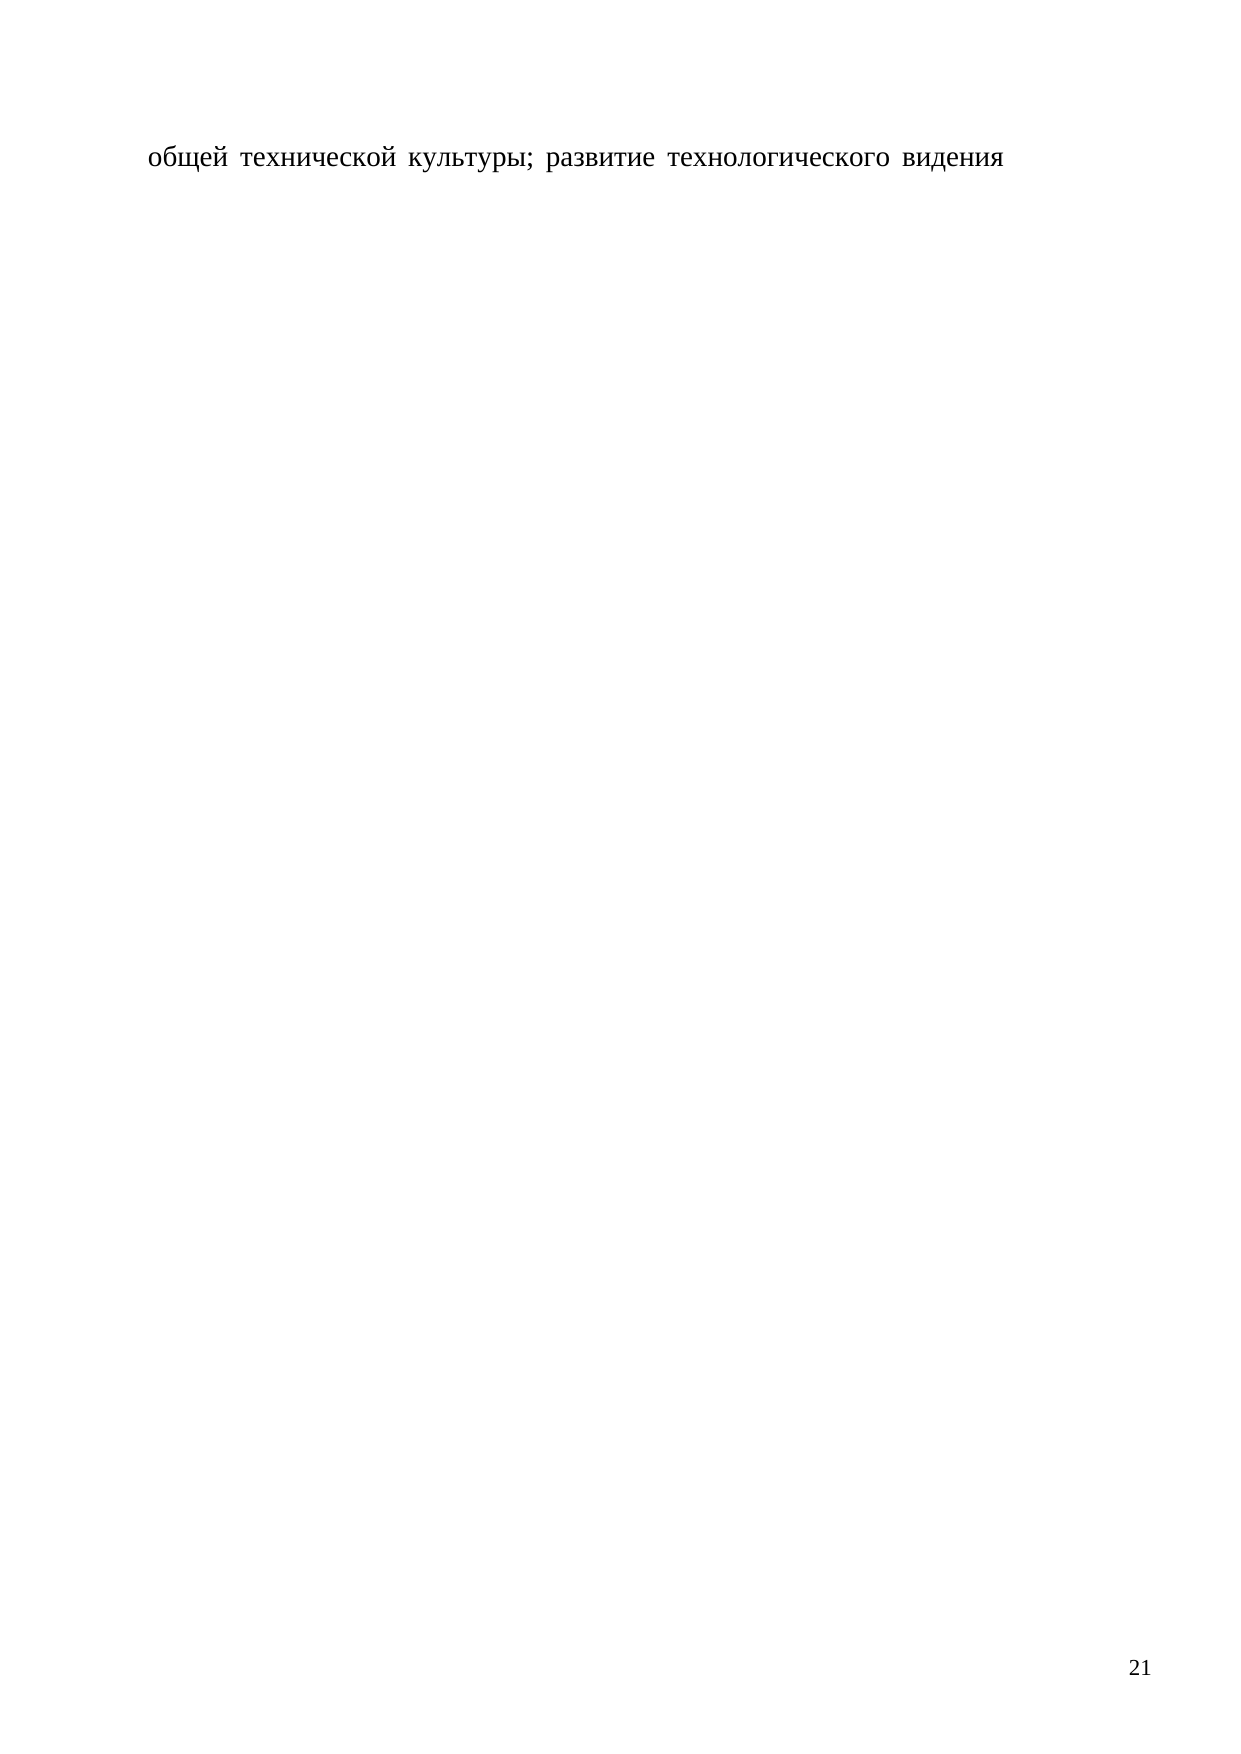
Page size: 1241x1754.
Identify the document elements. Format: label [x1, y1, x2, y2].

list [148, 139, 1152, 173]
